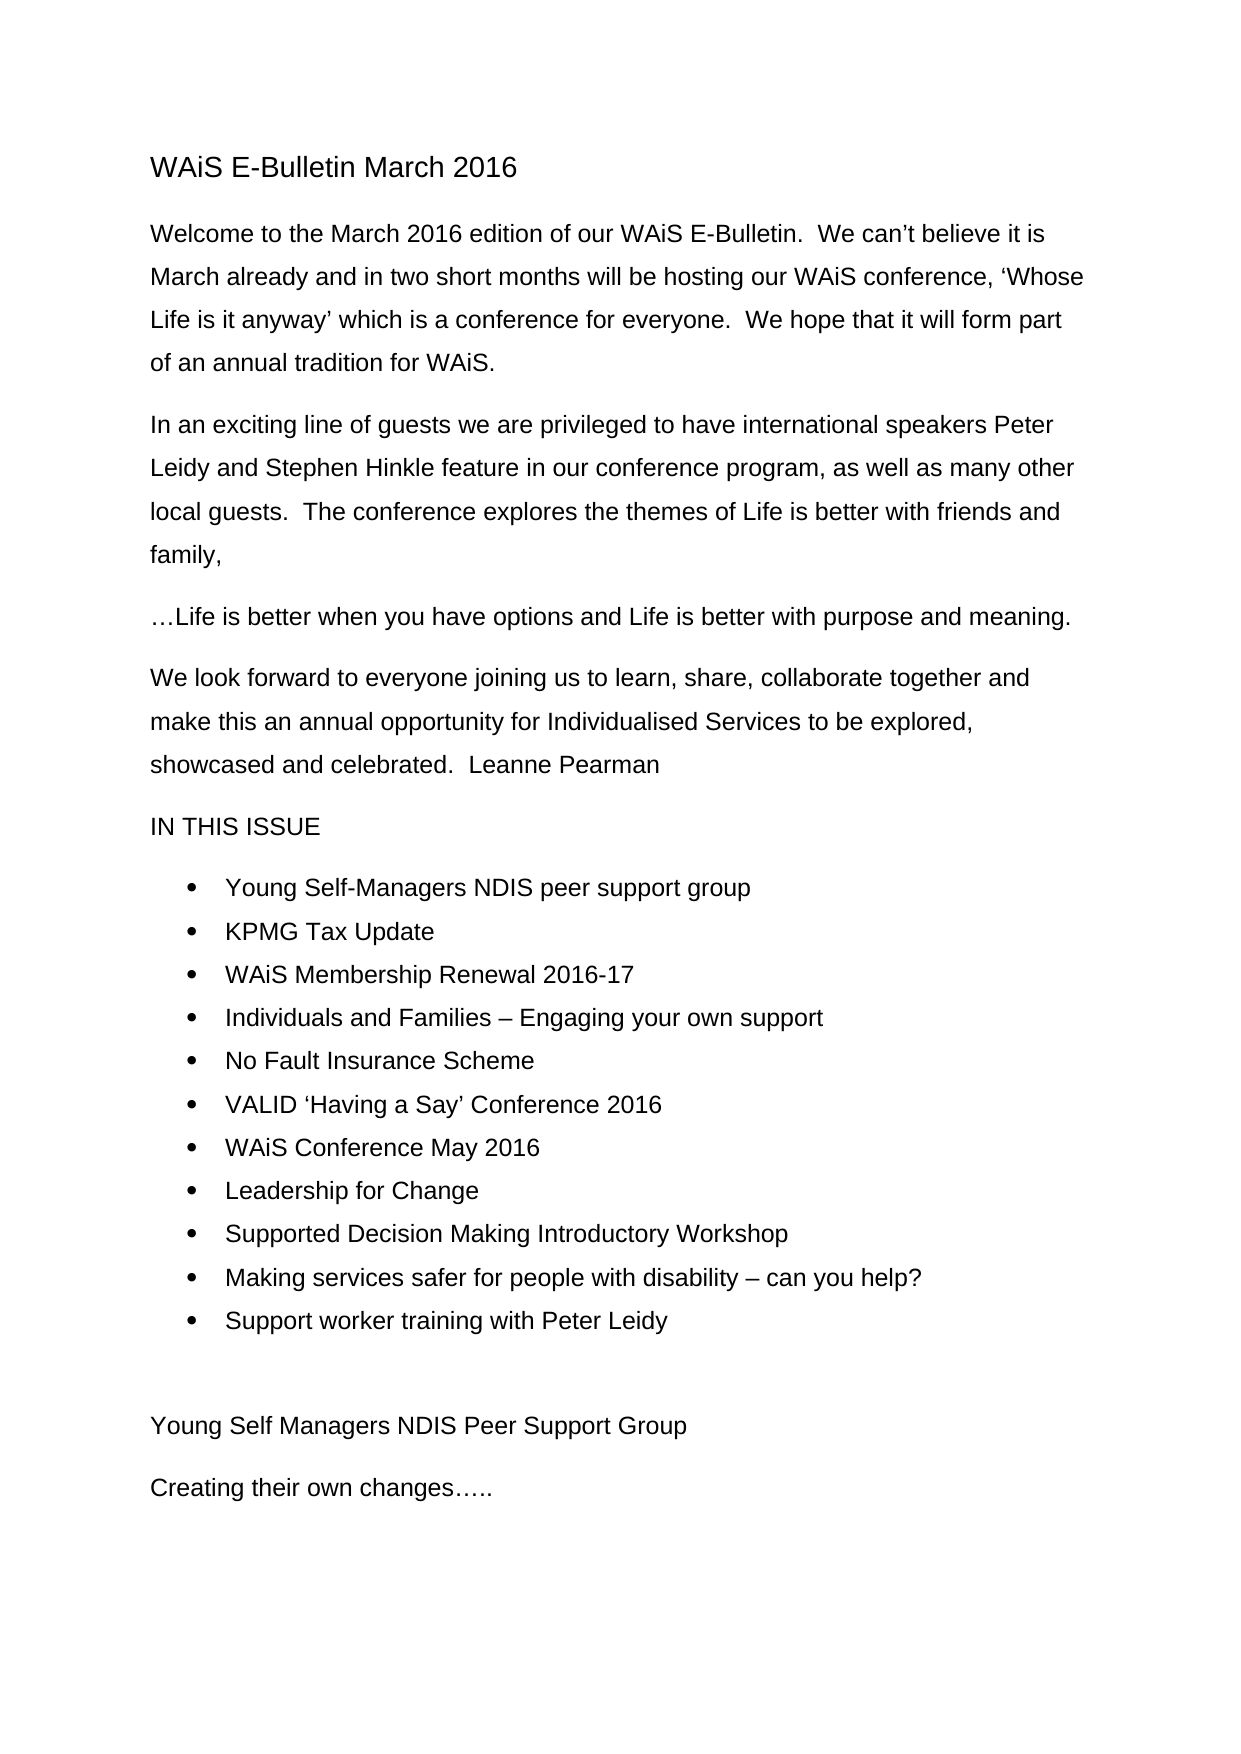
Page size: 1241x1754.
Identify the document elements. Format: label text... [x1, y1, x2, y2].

list Making services safer for people with disability – can you help? [187, 1262, 1090, 1291]
text IN THIS ISSUE [150, 812, 1090, 840]
text Young Self Managers NDIS Peer Support Group [150, 1411, 1090, 1439]
list Individuals and Families – Engaging your own support [187, 1003, 1090, 1032]
text In an exciting line of guests we are privileged to have international speakers Peter Leidy and Stephen Hinkle feature in our conference program, as well as many other local guests. The conference explores the themes of Life is better with friends and family, [150, 410, 1090, 568]
list KPMG Tax Update [187, 917, 1090, 946]
list Leadership for Change [187, 1176, 1090, 1205]
text …Life is better when you have options and Life is better with purpose and meaning. [150, 602, 1090, 630]
text Creating their own changes….. [150, 1473, 1090, 1501]
list VALID ‘Having a Say’ Conference 2016 [187, 1089, 1090, 1118]
text WAiS E-Bulletin March 2016 [150, 150, 1090, 183]
list WAiS Membership Renewal 2016-17 [187, 960, 1090, 989]
list Support worker training with Peter Leidy [187, 1306, 1090, 1334]
list Young Self-Managers NDIS peer support group [187, 873, 1090, 902]
list WAiS Conference May 2016 [187, 1133, 1090, 1162]
text Welcome to the March 2016 edition of our WAiS E-Bulletin. We can’t believe it is March already and in two short months will be hosting our WAiS conference, ‘Whose Life is it anyway’ which is a conference for everyone. We hope that it will form part of an annual tradition for WAiS. [150, 219, 1090, 377]
list No Fault Insurance Scheme [187, 1046, 1090, 1075]
list Supported Decision Making Introductory Workshop [187, 1219, 1090, 1248]
text We look forward to everyone joining us to learn, share, collaborate together and make this an annual opportunity for Individualised Services to be explored, showcased and celebrated. Leanne Pearman [150, 663, 1090, 778]
